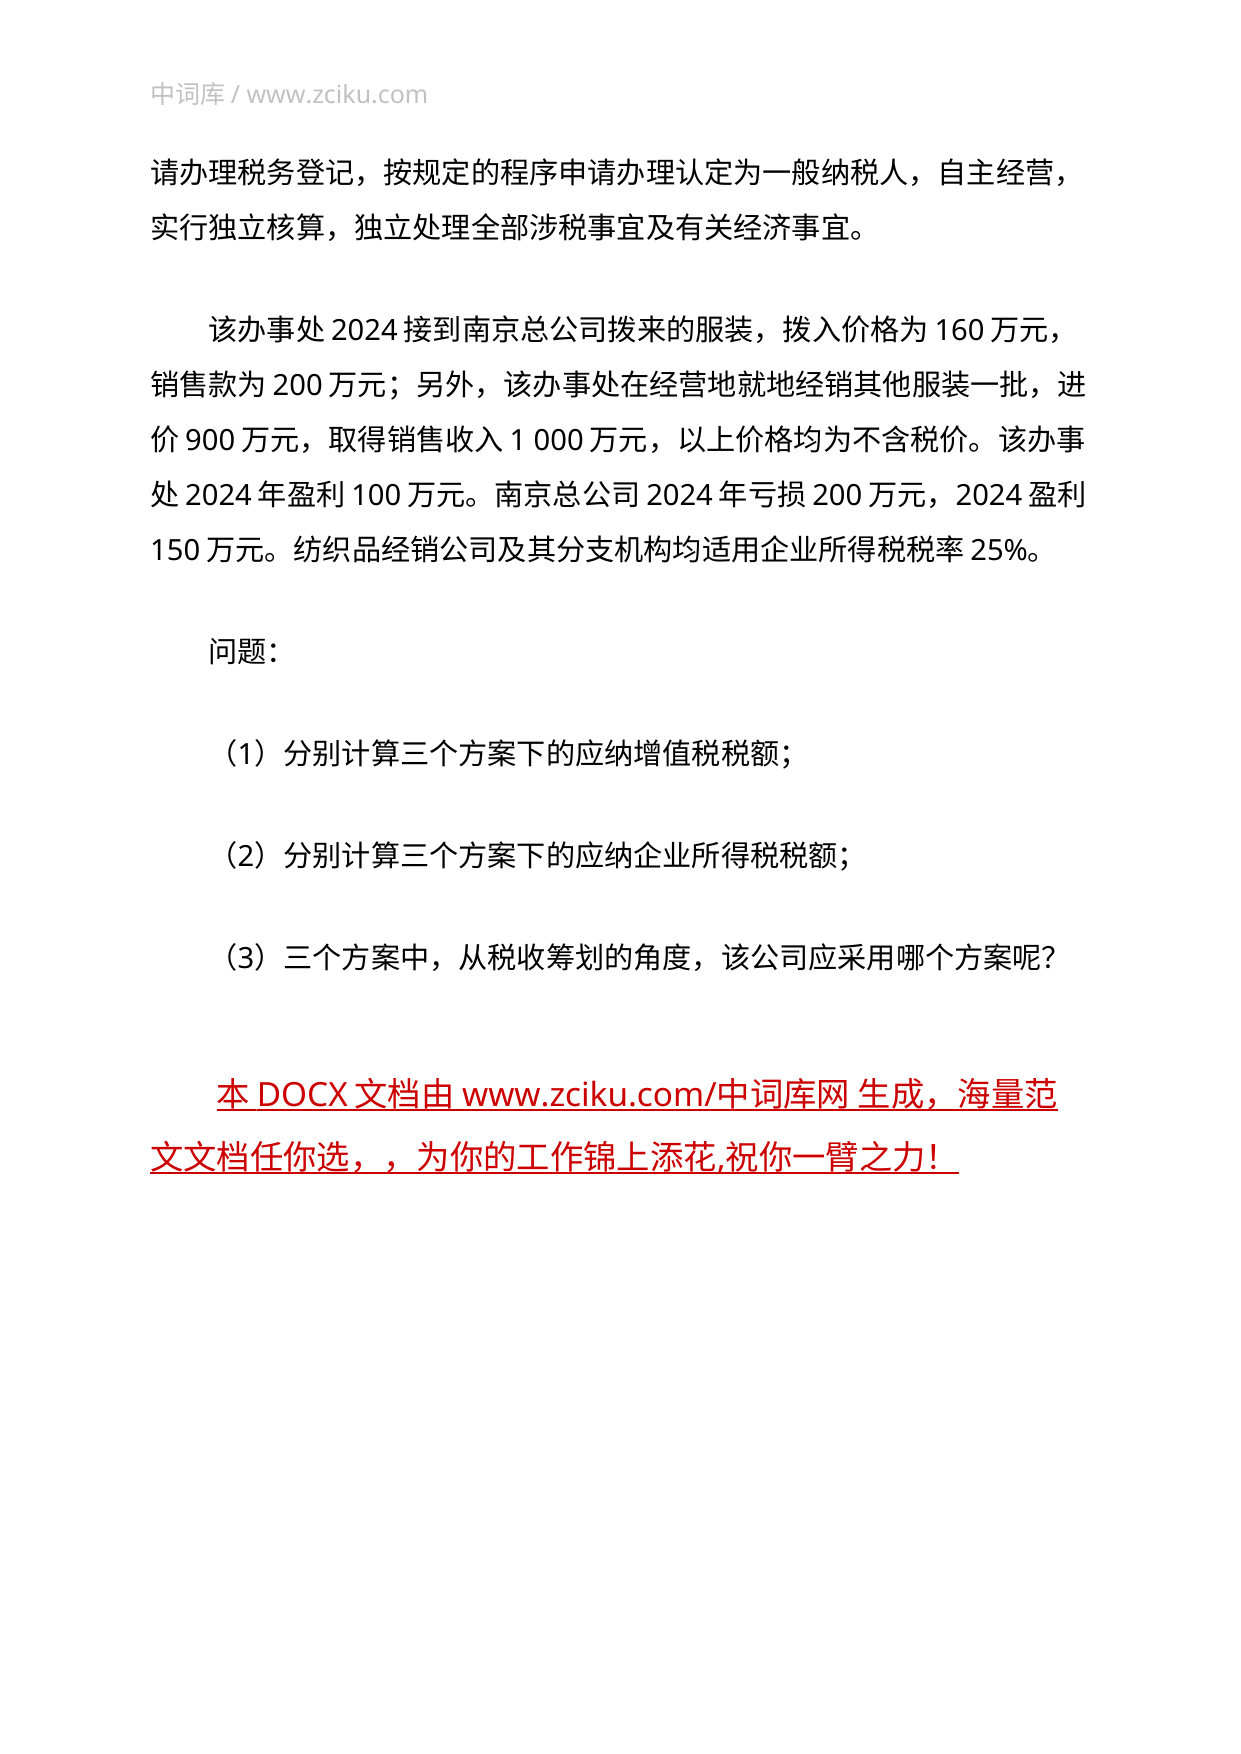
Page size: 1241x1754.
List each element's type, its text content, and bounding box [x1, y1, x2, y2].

text （3）三个方案中，从税收筹划的角度，该公司应采用哪个方案呢？ [150, 934, 1090, 977]
text 问题： [150, 629, 1090, 671]
text 本DOCX文档由 www.zciku.com/中词库网 生成，海量范文文档任你选，，为你的工作锦上添花,祝你一臂之力！ [150, 1068, 1090, 1179]
text （2）分别计算三个方案下的应纳企业所得税税额； [150, 832, 1090, 875]
text 该办事处2024接到南京总公司拨来的服装，拨入价格为160万元，销售款为200万元；另外，该办事处在经营地就地经销其他服装一批，进价900万元，取得销售收入1 000万元，以上价格均为不含税价。该办事处2024年盈利100万元。南京总公司2024年亏损200万元，2024盈利150万元。纺织品经销公司及其分支机构均适用企业所得税税率25%。 [150, 307, 1090, 569]
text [150, 150, 1090, 247]
text （1）分别计算三个方案下的应纳增值税税额； [150, 730, 1090, 773]
